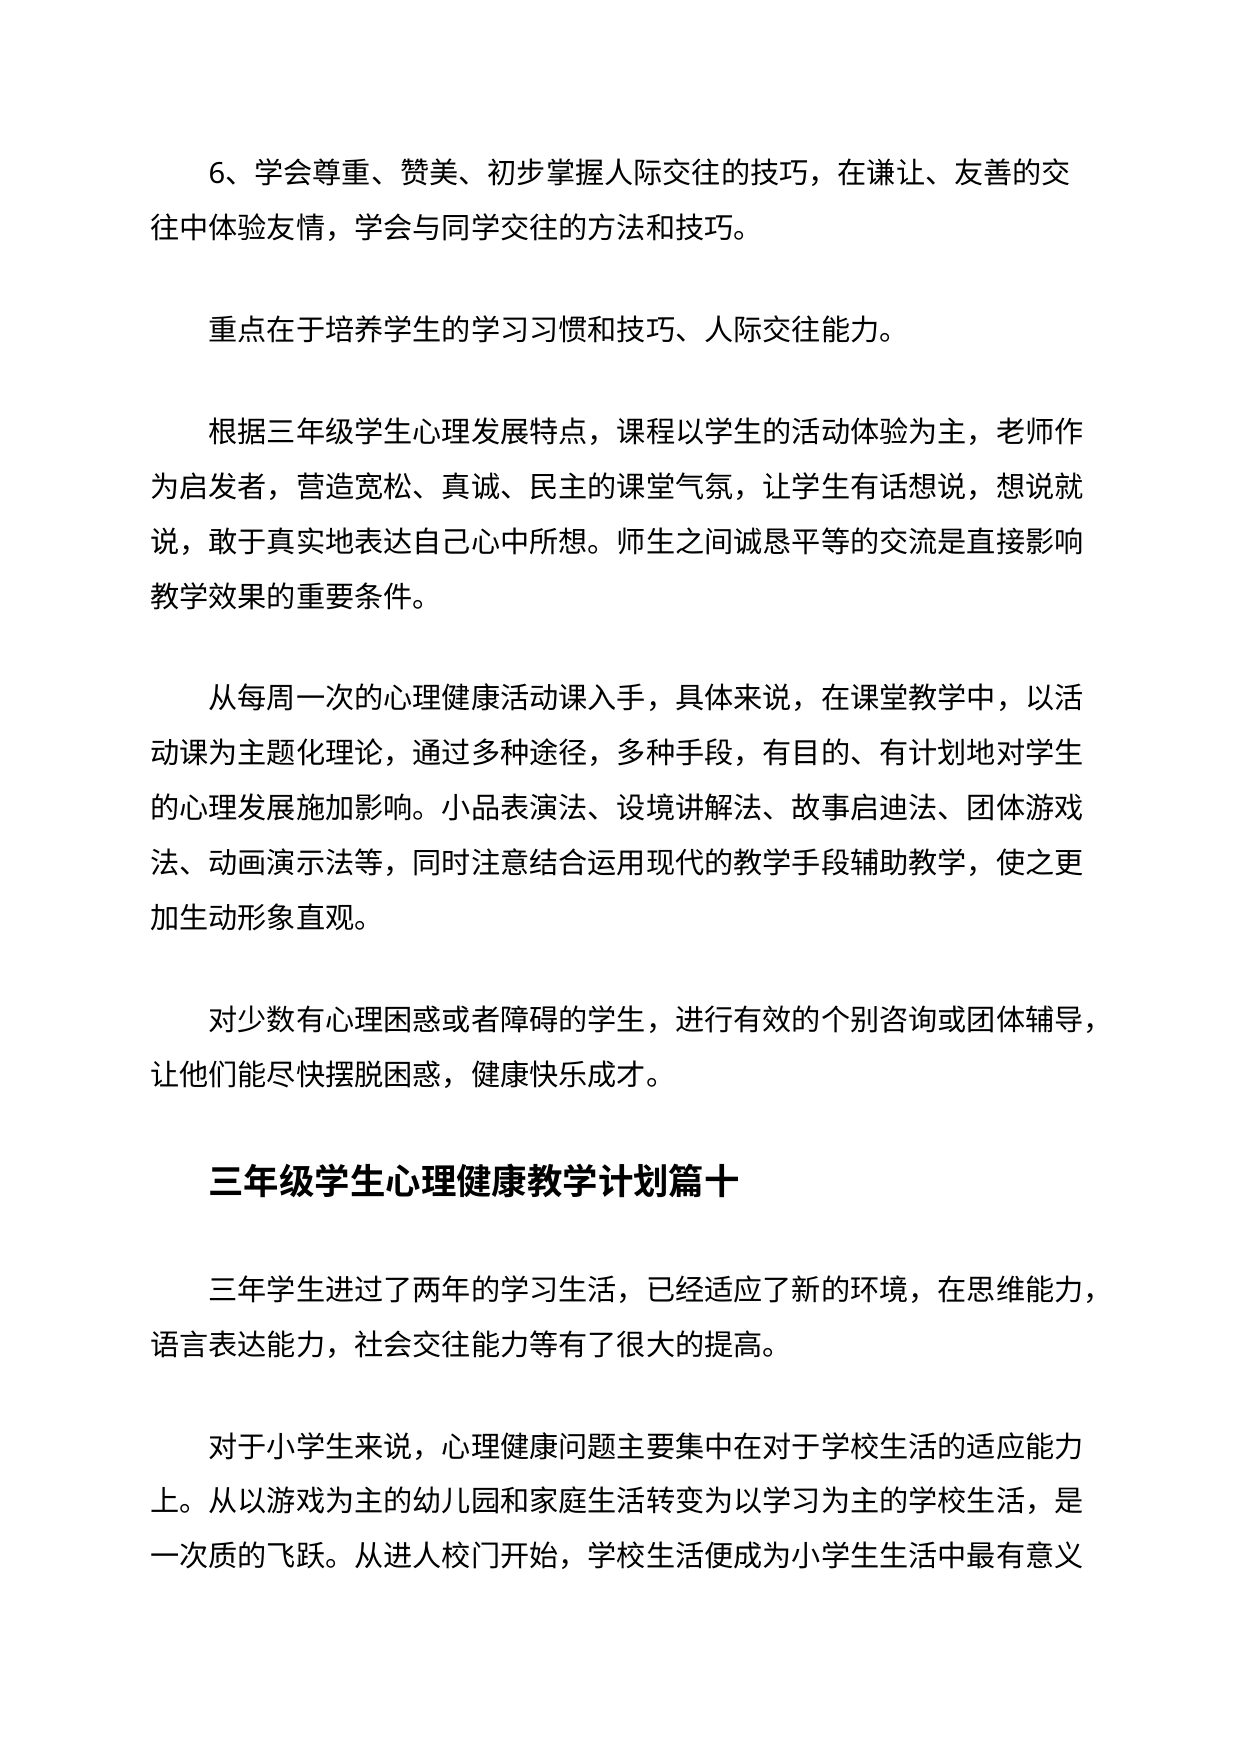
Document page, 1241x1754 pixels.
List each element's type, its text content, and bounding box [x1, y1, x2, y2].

text 三年级学生心理健康教学计划篇十 [150, 1153, 1090, 1204]
text 对少数有心理困惑或者障碍的学生，进行有效的个别咨询或团体辅导，让他们能尽快摆脱困惑，健康快乐成才。 [150, 996, 1090, 1093]
text 三年学生进过了两年的学习生活，已经适应了新的环境，在思维能力，语言表达能力，社会交往能力等有了很大的提高。 [150, 1266, 1090, 1364]
text 6、学会尊重、赞美、初步掌握人际交往的技巧，在谦让、友善的交往中体验友情，学会与同学交往的方法和技巧。 [150, 150, 1090, 247]
text 重点在于培养学生的学习习惯和技巧、人际交往能力。 [150, 307, 1090, 349]
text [150, 1423, 1090, 1575]
text 从每周一次的心理健康活动课入手，具体来说，在课堂教学中，以活动课为主题化理论，通过多种途径，多种手段，有目的、有计划地对学生的心理发展施加影响。小品表演法、设境讲解法、故事启迪法、团体游戏法、动画演示法等，同时注意结合运用现代的教学手段辅助教学，使之更加生动形象直观。 [150, 675, 1090, 937]
text 根据三年级学生心理发展特点，课程以学生的活动体验为主，老师作为启发者，营造宽松、真诚、民主的课堂气氛，让学生有话想说，想说就说，敢于真实地表达自己心中所想。师生之间诚恳平等的交流是直接影响教学效果的重要条件。 [150, 408, 1090, 616]
